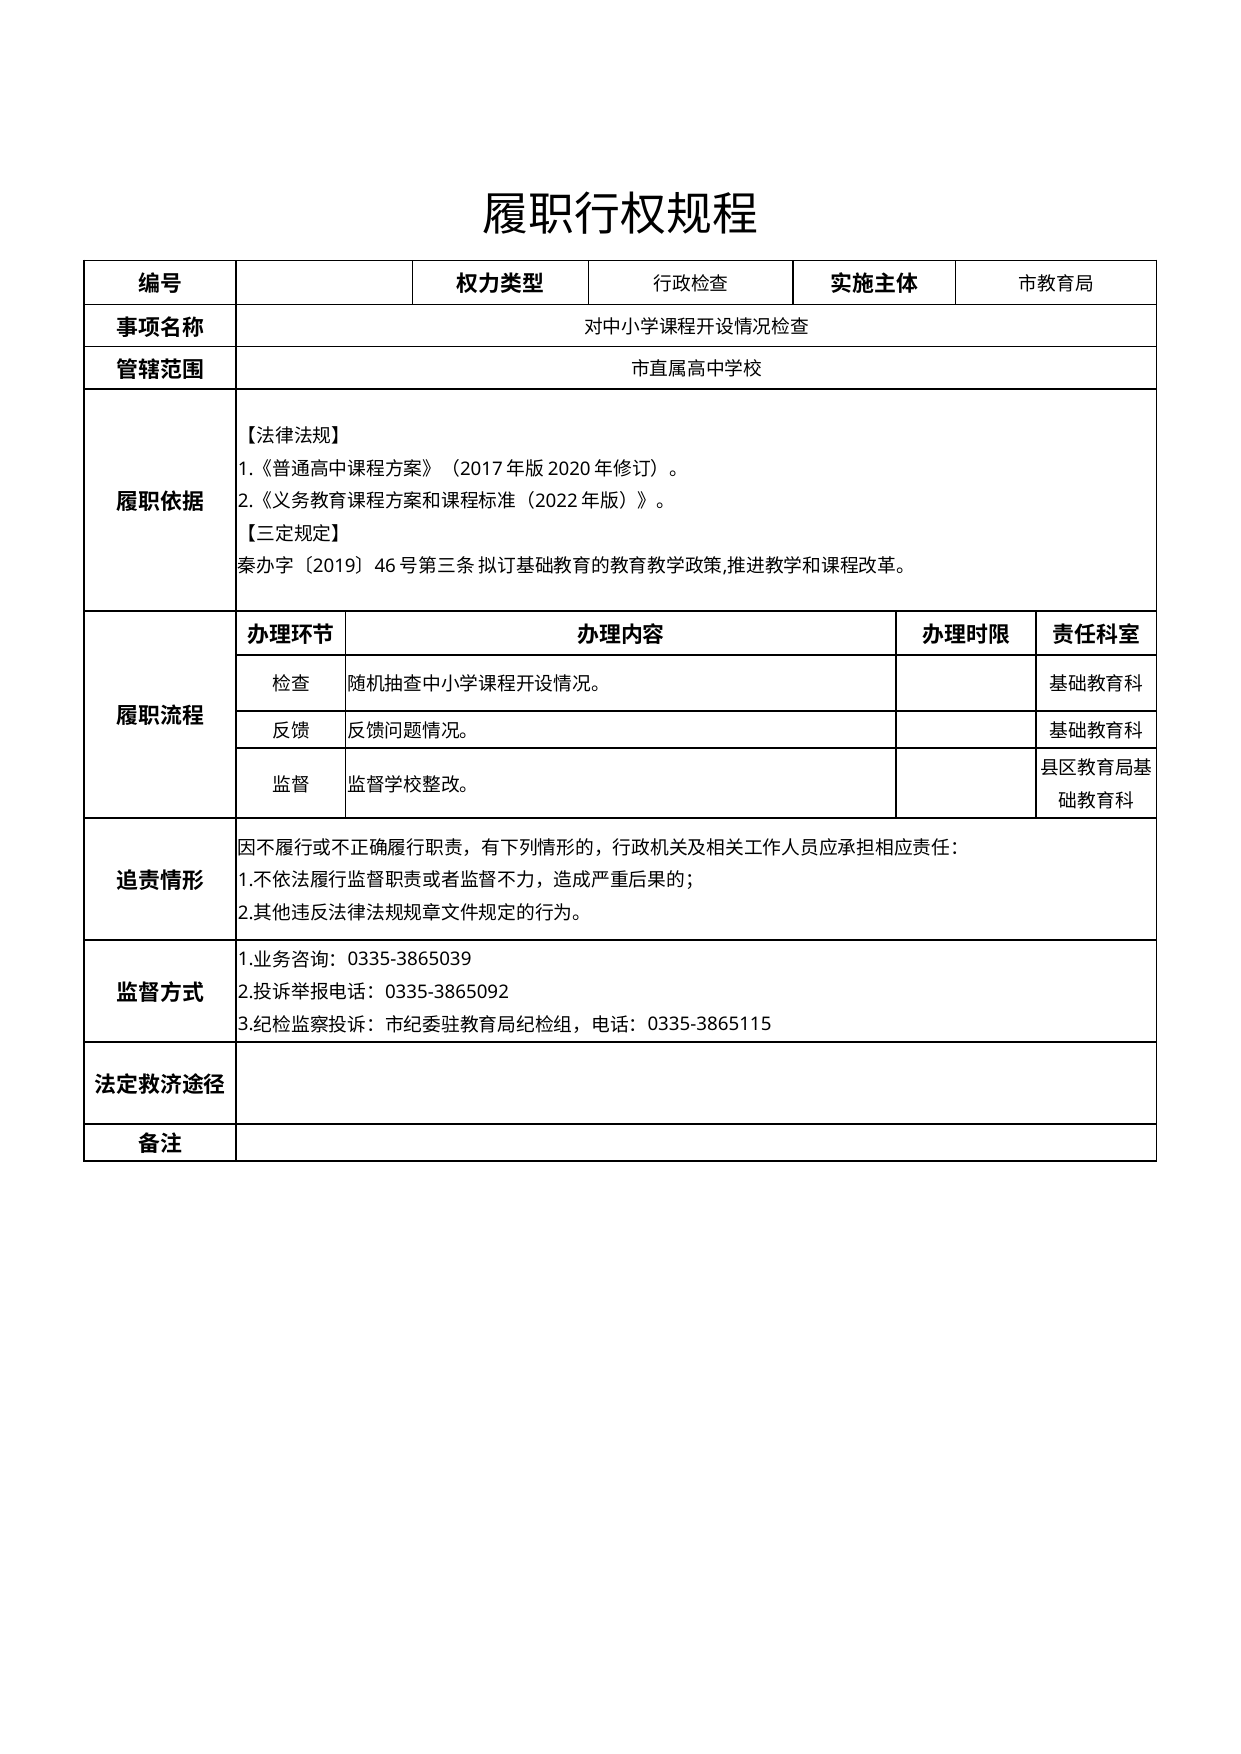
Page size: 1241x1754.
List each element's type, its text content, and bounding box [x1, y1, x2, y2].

table_header [237, 261, 412, 304]
table_header 行政检查 [589, 261, 792, 304]
table_cell 履职依据 [85, 390, 235, 610]
table_cell 市直属高中学校 [237, 347, 1156, 388]
table_cell 办理内容 [346, 612, 895, 654]
table_cell 办理时限 [897, 612, 1035, 654]
table_cell [897, 712, 1035, 747]
table_cell 随机抽查中小学课程开设情况。 [346, 656, 895, 710]
table_cell 监督方式 [85, 941, 235, 1041]
table_cell 检查 [237, 656, 345, 710]
table_header 编号 [85, 261, 235, 304]
table_cell 管辖范围 [85, 347, 235, 388]
table_cell 监督 [237, 749, 345, 817]
table_cell [897, 749, 1035, 817]
table_cell 基础教育科 [1037, 656, 1156, 710]
table_cell 监督学校整改。 [346, 749, 895, 817]
table_cell 法定救济途径 [85, 1043, 235, 1123]
table_header 实施主体 [794, 261, 955, 304]
table_cell 履职流程 [85, 612, 235, 817]
table_cell [237, 1125, 1156, 1160]
table_cell [237, 1043, 1156, 1123]
table_cell 追责情形 [85, 819, 235, 939]
table_cell 因不履行或不正确履行职责，有下列情形的，行政机关及相关工作人员应承担相应责任： 1.不依法履行监督职责或者监督不力，造成严重后果的； 2.其他违反法律法规规章文件规定的行为。 [237, 819, 1156, 939]
table_cell 反馈问题情况。 [346, 712, 895, 747]
table_cell 办理环节 [237, 612, 345, 654]
table_cell 责任科室 [1037, 612, 1156, 654]
text 履职行权规程 [187, 162, 1053, 259]
table_cell 备注 [85, 1125, 235, 1160]
table_cell 对中小学课程开设情况检查 [237, 305, 1156, 346]
table_header 市教育局 [956, 261, 1156, 304]
table_cell 事项名称 [85, 305, 235, 346]
table_cell 反馈 [237, 712, 345, 747]
table_cell 基础教育科 [1037, 712, 1156, 747]
table_header 权力类型 [413, 261, 588, 304]
table_cell 【法律法规】 1.《普通高中课程方案》（2017年版2020年修订）。 2.《义务教育课程方案和课程标准（2022年版）》。 【三定规定】 秦办字〔2019〕46号第三条 拟订基础教育的教育教学政策,推进教学和课程改革。 [237, 390, 1156, 610]
table_cell [897, 656, 1035, 710]
table_cell 县区教育局基础教育科 [1037, 749, 1156, 817]
table_cell 1.业务咨询：0335-3865039 2.投诉举报电话：0335-3865092 3.纪检监察投诉：市纪委驻教育局纪检组，电话：0335-3865115 [237, 941, 1156, 1041]
